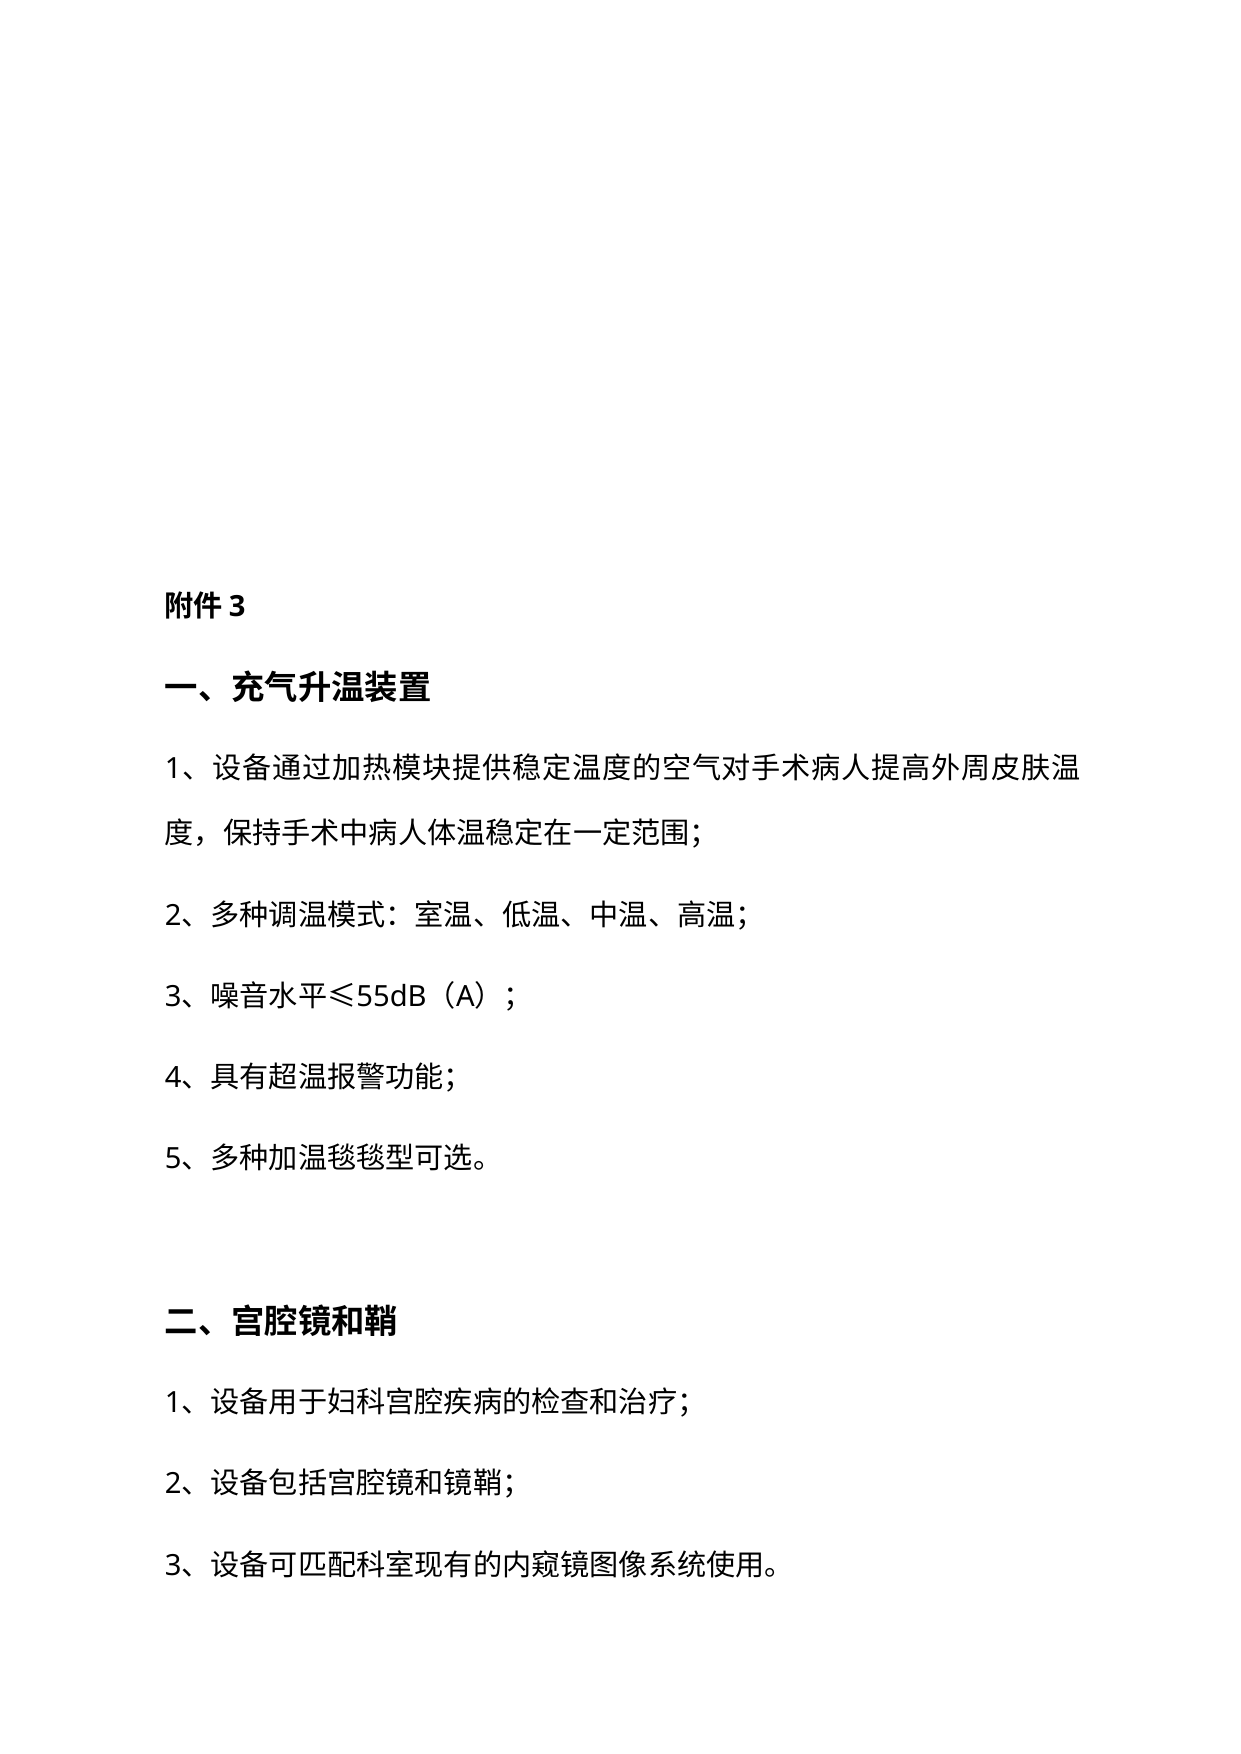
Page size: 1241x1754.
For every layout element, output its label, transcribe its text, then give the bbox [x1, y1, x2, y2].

text 5、多种加温毯毯型可选。 [164, 1124, 1083, 1189]
text 3、设备可匹配科室现有的内窥镜图像系统使用。 [164, 1530, 1083, 1595]
text 4、具有超温报警功能； [164, 1042, 1083, 1107]
text 2、多种调温模式：室温、低温、中温、高温； [164, 880, 1083, 945]
text 2、设备包括宫腔镜和镜鞘； [164, 1449, 1083, 1514]
text 1、设备通过加热模块提供稳定温度的空气对手术病人提高外周皮肤温度，保持手术中病人体温稳定在一定范围； [164, 734, 1083, 864]
text 1、设备用于妇科宫腔疾病的检查和治疗； [164, 1367, 1083, 1432]
text 3、噪音水平≤55dB（A）； [164, 961, 1083, 1026]
text 附件3 [164, 571, 1083, 636]
text 一、充气升温装置 [164, 652, 1083, 717]
text 二、宫腔镜和鞘 [164, 1286, 1083, 1351]
